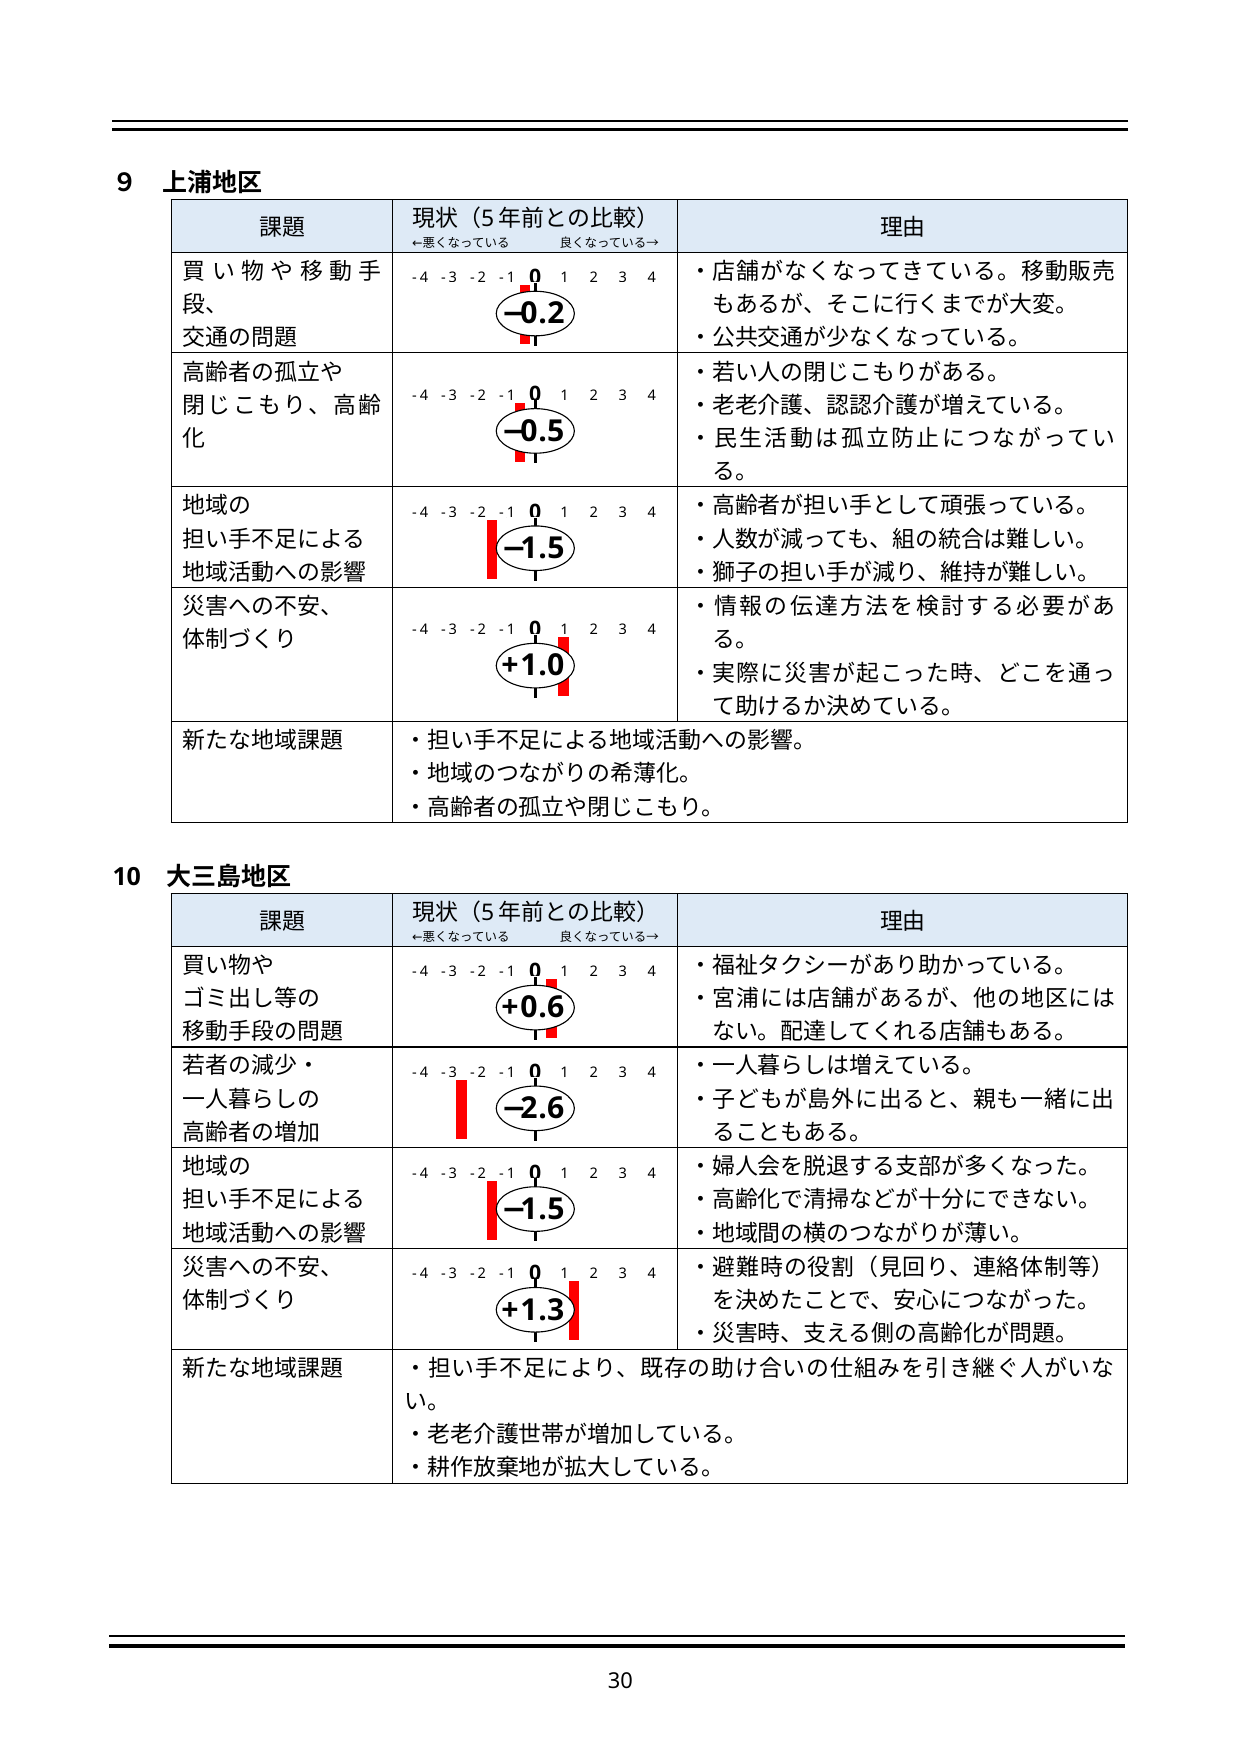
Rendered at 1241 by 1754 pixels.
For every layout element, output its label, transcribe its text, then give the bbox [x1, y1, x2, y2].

table_cell [393, 588, 677, 721]
table_cell ・情報の伝達方法を検討する必要がある。 ・実際に災害が起こった時、どこを通って助けるか決めている。 [678, 588, 1127, 721]
table_header 理由 [678, 894, 1127, 946]
table_cell [393, 1148, 677, 1248]
table_cell 新たな地域課題 [172, 1350, 392, 1482]
table_cell 災害への不安、 体制づくり [172, 1249, 392, 1348]
table_cell ・避難時の役割（見回り、連絡体制等）を決めたことで、安心につながった。 ・災害時、支える側の高齢化が問題。 [678, 1249, 1127, 1348]
table_header 理由 [678, 200, 1127, 252]
table_cell 地域の 担い手不足による 地域活動への影響 [172, 487, 392, 587]
table_cell [393, 1048, 677, 1147]
table_cell ・担い手不足により、既存の助け合いの仕組みを引き継ぐ人がいない。 ・老老介護世帯が増加している。 ・耕作放棄地が拡大している。 [393, 1350, 1127, 1482]
table_header 課題 [172, 200, 392, 252]
table_cell 高齢者の孤立や 閉じこもり、高齢化 [172, 353, 392, 486]
table_cell 買い物や ゴミ出し等の 移動手段の問題 [172, 947, 392, 1046]
table_header 現状（5年前との比較） ←悪くなっている 良くなっている→ [393, 894, 677, 946]
text ９ 上浦地区 [112, 163, 1128, 199]
table_cell [393, 487, 677, 587]
text 10 大三島地区 [112, 857, 1128, 893]
table_cell 地域の 担い手不足による 地域活動への影響 [172, 1148, 392, 1248]
table_cell 新たな地域課題 [172, 722, 392, 822]
table_cell ・店舗がなくなってきている。移動販売もあるが、そこに行くまでが大変。 ・公共交通が少なくなっている。 [678, 253, 1127, 352]
table_cell [393, 947, 677, 1046]
table_cell ・婦人会を脱退する支部が多くなった。 ・高齢化で清掃などが十分にできない。 ・地域間の横のつながりが薄い。 [678, 1148, 1127, 1248]
table_cell ・高齢者が担い手として頑張っている。 ・人数が減っても、組の統合は難しい。 ・獅子の担い手が減り、維持が難しい。 [678, 487, 1127, 587]
table_cell 災害への不安、 体制づくり [172, 588, 392, 721]
table_cell [393, 353, 677, 486]
table_cell 若者の減少・ 一人暮らしの 高齢者の増加 [172, 1048, 392, 1147]
table_cell ・担い手不足による地域活動への影響。 ・地域のつながりの希薄化。 ・高齢者の孤立や閉じこもり。 [393, 722, 1127, 822]
table_cell 買い物や移動手段、 交通の問題 [172, 253, 392, 352]
table_cell [393, 1249, 677, 1348]
table_header 現状（5年前との比較） ←悪くなっている 良くなっている→ [393, 200, 677, 252]
table_cell [393, 253, 677, 352]
table_cell ・一人暮らしは増えている。 ・子どもが島外に出ると、親も一緒に出ることもある。 [678, 1048, 1127, 1147]
table_header 課題 [172, 894, 392, 946]
table_cell ・福祉タクシーがあり助かっている。 ・宮浦には店舗があるが、他の地区にはない。配達してくれる店舗もある。 [678, 947, 1127, 1046]
table_cell ・若い人の閉じこもりがある。 ・老老介護、認認介護が増えている。 ・民生活動は孤立防止につながっている。 [678, 353, 1127, 486]
